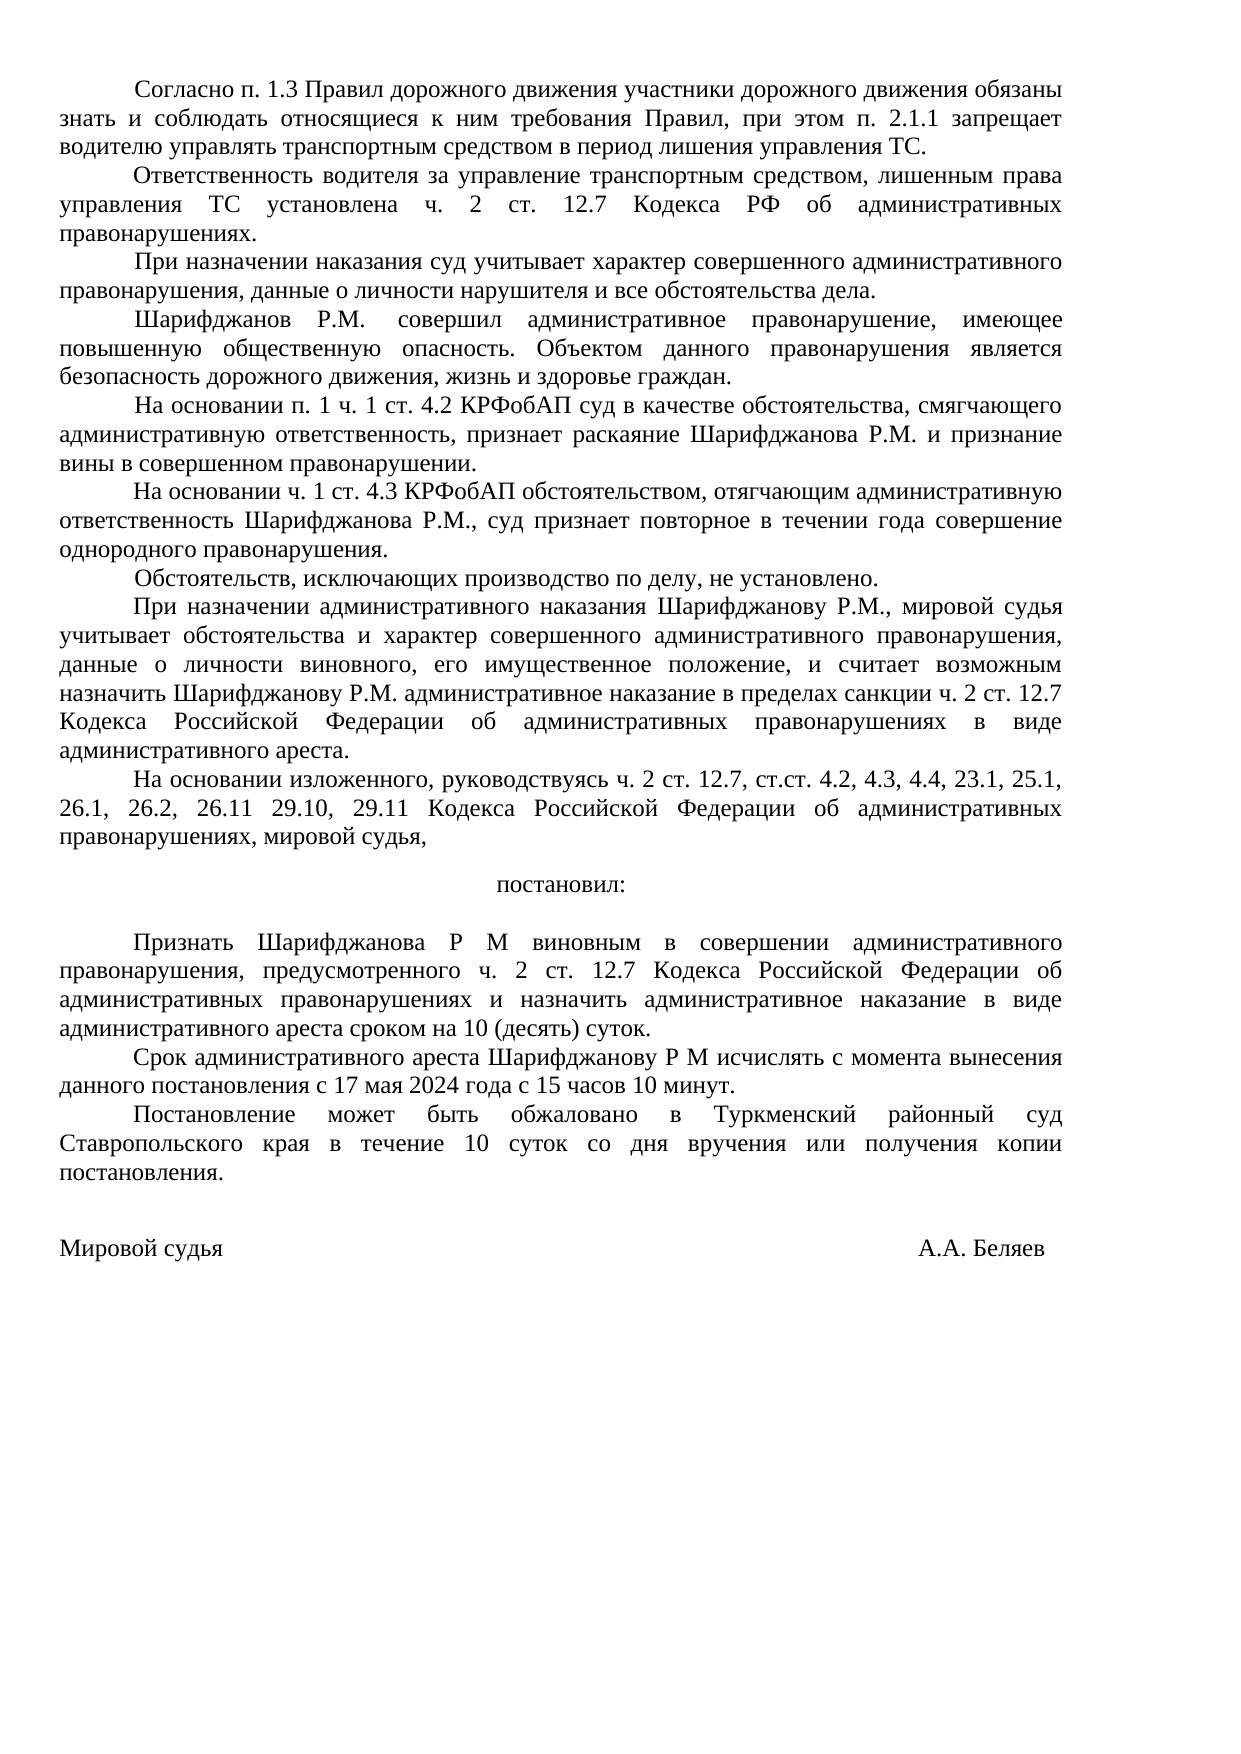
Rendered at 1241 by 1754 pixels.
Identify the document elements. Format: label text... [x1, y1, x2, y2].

text На основании п. 1 ч. 1 ст. 4.2 КРФобАП суд в качестве обстоятельства, смягчающего административную ответственность, признает раскаяние Шарифджанова Р.М. и признание вины в совершенном правонарушении. [59, 390, 1063, 476]
text Согласно п. 1.3 Правил дорожного движения участники дорожного движения обязаны знать и соблюдать относящиеся к ним требования Правил, при этом п. 2.1.1 запрещает водителю управлять транспортным средством в период лишения управления ТС. [59, 74, 1063, 160]
text постановил: [59, 869, 1063, 898]
text Ответственность водителя за управление транспортным средством, лишенным права управления ТС установлена ч. 2 ст. 12.7 Кодекса РФ об административных правонарушениях. [59, 160, 1063, 246]
text Признать Шарифджанова Р М виновным в совершении административного правонарушения, предусмотренного ч. 2 ст. 12.7 Кодекса Российской Федерации об административных правонарушениях и назначить административное наказание в виде административного ареста сроком на 10 (десять) суток. [59, 927, 1063, 1042]
text Мировой судья А.А. Беляев [59, 1233, 1063, 1262]
text Срок административного ареста Шарифджанову Р М исчислять с момента вынесения данного постановления с 17 мая 2024 года с 15 часов 10 минут. [59, 1042, 1063, 1099]
text На основании изложенного, руководствуясь ч. 2 ст. 12.7, ст.ст. 4.2, 4.3, 4.4, 23.1, 25.1, 26.1, 26.2, 26.11 29.10, 29.11 Кодекса Российской Федерации об административных правонарушениях, мировой судья, [59, 764, 1063, 850]
text При назначении наказания суд учитывает характер совершенного административного правонарушения, данные о личности нарушителя и все обстоятельства дела. [59, 246, 1063, 304]
text Шарифджанов Р.М. совершил административное правонарушение, имеющее повышенную общественную опасность. Объектом данного правонарушения является безопасность дорожного движения, жизнь и здоровье граждан. [59, 304, 1063, 390]
text На основании ч. 1 ст. 4.3 КРФобАП обстоятельством, отягчающим административную ответственность Шарифджанова Р.М., суд признает повторное в течении года совершение однородного правонарушения. [59, 476, 1063, 563]
text Постановление может быть обжаловано в Туркменский районный суд Ставропольского края в течение 10 суток со дня вручения или получения копии постановления. [59, 1099, 1063, 1186]
text Обстоятельств, исключающих производство по делу, не установлено. [59, 563, 1063, 591]
text При назначении административного наказания Шарифджанову Р.М., мировой судья учитывает обстоятельства и характер совершенного административного правонарушения, данные о личности виновного, его имущественное положение, и считает возможным назначить Шарифджанову Р.М. административное наказание в пределах санкции ч. 2 ст. 12.7 Кодекса Российской Федерации об административных правонарушениях в виде административного ареста. [59, 591, 1063, 764]
